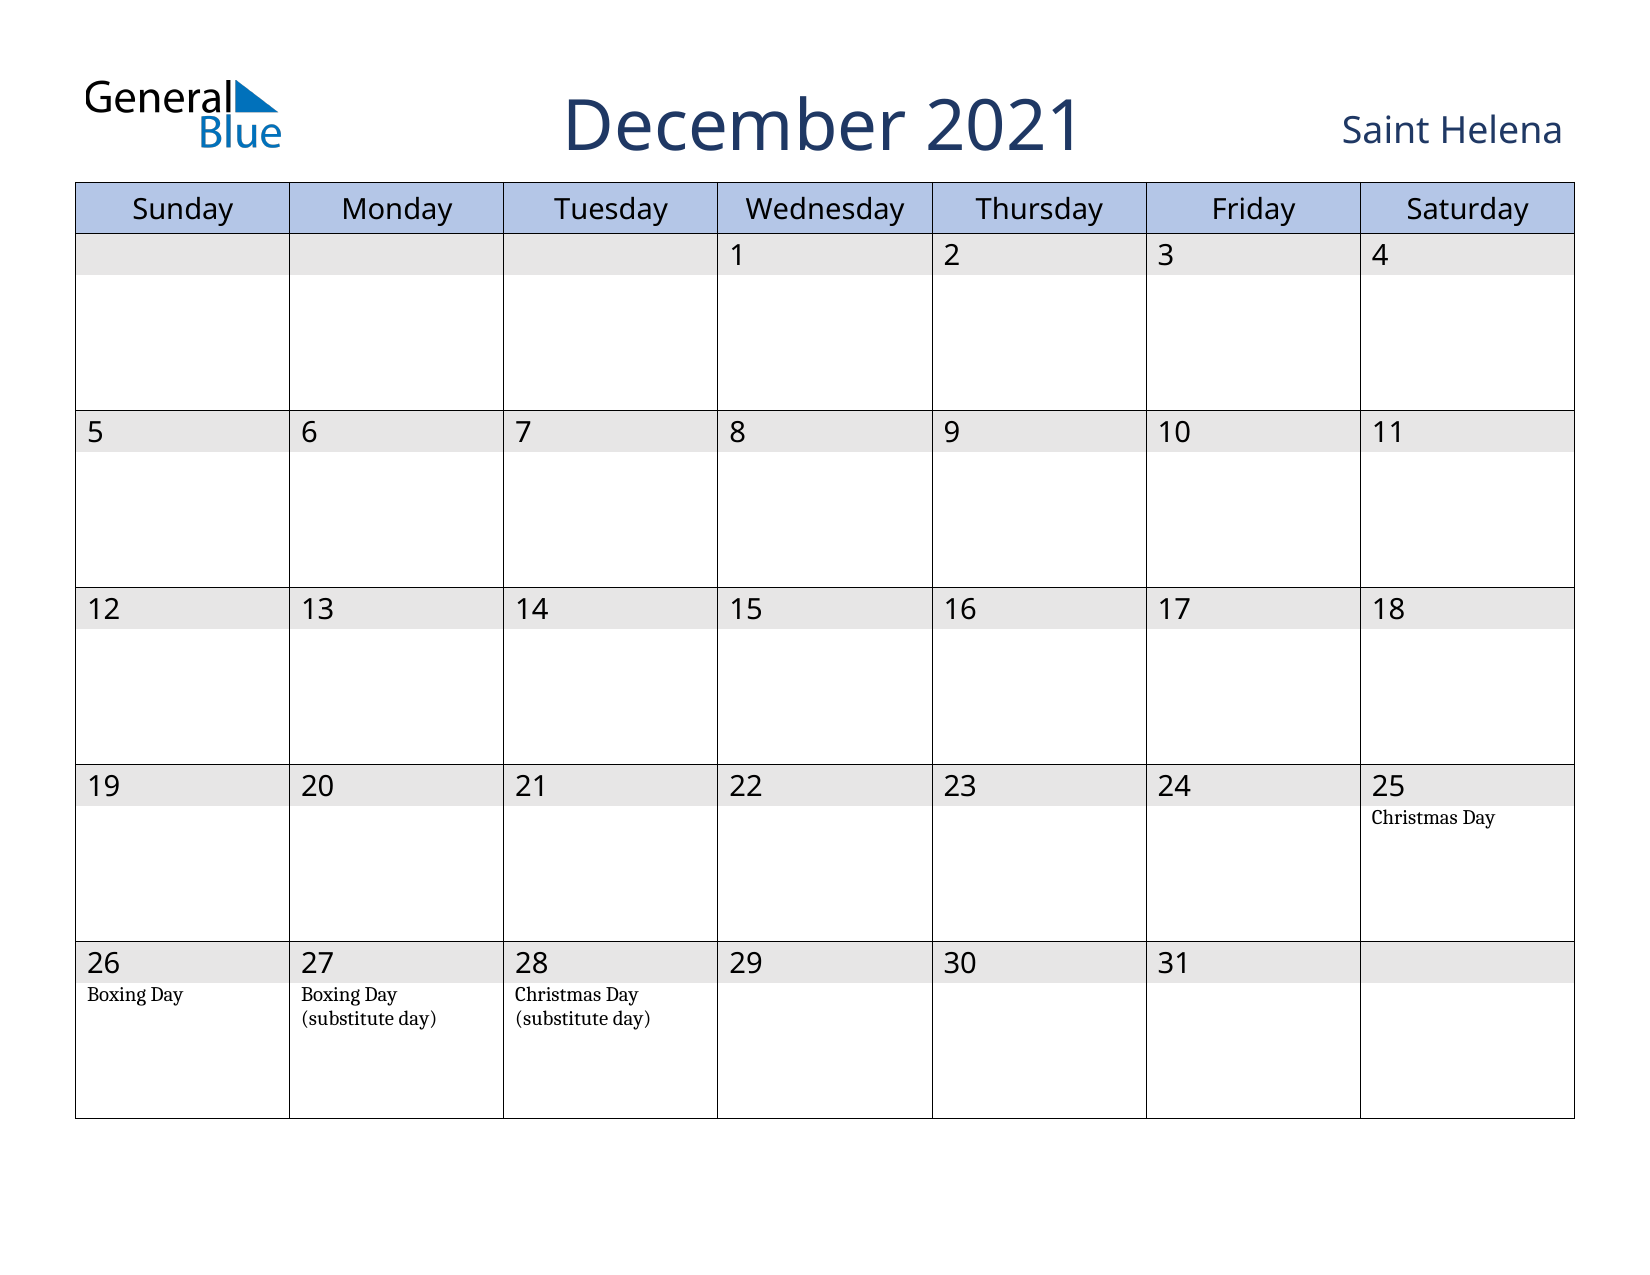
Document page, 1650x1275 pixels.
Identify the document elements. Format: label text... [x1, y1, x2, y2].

table_cell 14 [504, 588, 717, 629]
table_cell 15 [718, 588, 932, 629]
table_cell [1147, 806, 1360, 941]
table_cell 3 [1147, 234, 1360, 275]
table_cell 21 [504, 765, 717, 806]
table_cell [718, 983, 932, 1118]
table_header Saint Helena [1146, 75, 1574, 182]
table_cell Christmas Day (substitute day) [504, 983, 717, 1118]
table_cell 27 [290, 942, 503, 983]
table_cell [933, 452, 1146, 587]
table_cell [718, 275, 932, 410]
table_cell [76, 806, 289, 941]
table_cell [1361, 629, 1574, 764]
table_cell 8 [718, 411, 932, 452]
table_cell [718, 452, 932, 587]
table_cell Saturday [1361, 183, 1574, 233]
table_cell [76, 452, 289, 587]
table_cell 20 [290, 765, 503, 806]
table_cell [504, 452, 717, 587]
table_cell [290, 234, 503, 275]
table_cell 24 [1147, 765, 1360, 806]
table_cell 29 [718, 942, 932, 983]
table_cell Christmas Day [1361, 806, 1574, 941]
table_cell 16 [933, 588, 1146, 629]
table_cell [718, 629, 932, 764]
table_cell [290, 275, 503, 410]
table_cell [504, 806, 717, 941]
table_cell [290, 629, 503, 764]
picture [86, 80, 281, 148]
table_cell [1147, 452, 1360, 587]
table_cell [290, 806, 503, 941]
table_cell Sunday [76, 183, 289, 233]
table_cell [1361, 452, 1574, 587]
table_cell 18 [1361, 588, 1574, 629]
table_cell 2 [933, 234, 1146, 275]
table_cell Tuesday [504, 183, 717, 233]
table_cell [76, 275, 289, 410]
table_header [76, 75, 503, 182]
table_cell [1361, 983, 1574, 1118]
table_cell 4 [1361, 234, 1574, 275]
table_cell Monday [290, 183, 503, 233]
table_cell [933, 806, 1146, 941]
table_cell [1361, 275, 1574, 410]
table_cell 5 [76, 411, 289, 452]
table_cell 23 [933, 765, 1146, 806]
table_cell Friday [1147, 183, 1360, 233]
table_cell 6 [290, 411, 503, 452]
table_cell 22 [718, 765, 932, 806]
table_cell [933, 983, 1146, 1118]
table_cell 13 [290, 588, 503, 629]
table_cell [933, 629, 1146, 764]
table_cell [504, 629, 717, 764]
table_cell [504, 234, 717, 275]
table_cell 26 [76, 942, 289, 983]
table_cell [1147, 629, 1360, 764]
table_cell [76, 629, 289, 764]
table_cell 25 [1361, 765, 1574, 806]
table_cell [1147, 983, 1360, 1118]
table_cell [1361, 942, 1574, 983]
table_cell 10 [1147, 411, 1360, 452]
table_cell 12 [76, 588, 289, 629]
table_header December 2021 [504, 75, 1146, 182]
table_cell 19 [76, 765, 289, 806]
table_cell 31 [1147, 942, 1360, 983]
table_cell [504, 275, 717, 410]
table_cell [1147, 275, 1360, 410]
table_cell Boxing Day [76, 983, 289, 1118]
table_cell 11 [1361, 411, 1574, 452]
table_cell [933, 275, 1146, 410]
table_cell 28 [504, 942, 717, 983]
table_cell Thursday [933, 183, 1146, 233]
table_cell 17 [1147, 588, 1360, 629]
table_cell 30 [933, 942, 1146, 983]
table_cell [76, 234, 289, 275]
table_cell [718, 806, 932, 941]
table_cell [290, 452, 503, 587]
table_cell 1 [718, 234, 932, 275]
table_cell Wednesday [718, 183, 932, 233]
table_cell Boxing Day (substitute day) [290, 983, 503, 1118]
table_cell 7 [504, 411, 717, 452]
table_cell 9 [933, 411, 1146, 452]
